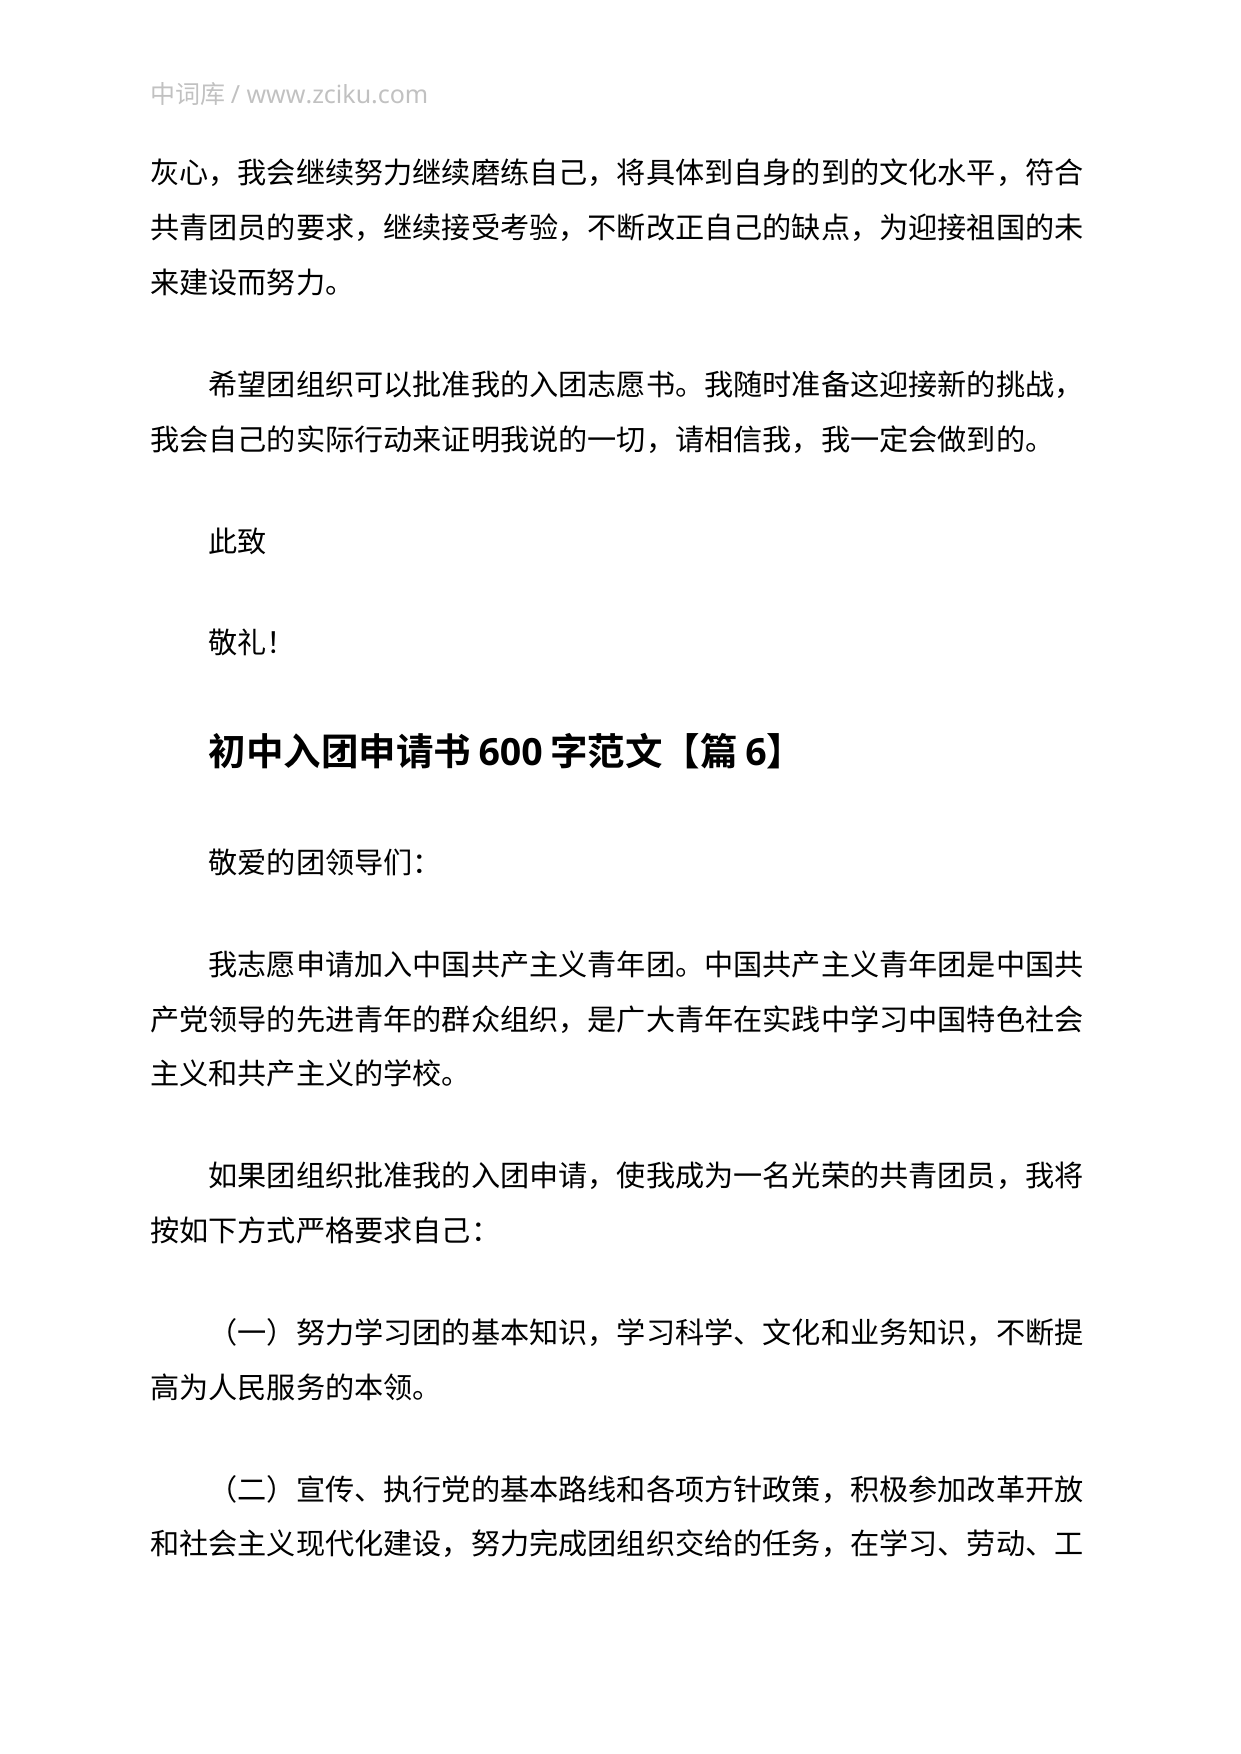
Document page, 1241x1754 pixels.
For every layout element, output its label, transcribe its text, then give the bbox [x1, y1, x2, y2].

text 敬礼！ [150, 620, 1090, 662]
text （一）努力学习团的基本知识，学习科学、文化和业务知识，不断提高为人民服务的本领。 [150, 1309, 1090, 1407]
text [150, 150, 1090, 302]
text 初中入团申请书600字范文【篇6】 [150, 722, 1090, 776]
text 敬爱的团领导们： [150, 839, 1090, 882]
text 希望团组织可以批准我的入团志愿书。我随时准备这迎接新的挑战，我会自己的实际行动来证明我说的一切，请相信我，我一定会做到的。 [150, 362, 1090, 459]
text 如果团组织批准我的入团申请，使我成为一名光荣的共青团员，我将按如下方式严格要求自己： [150, 1153, 1090, 1250]
text 此致 [150, 518, 1090, 561]
text 我志愿申请加入中国共产主义青年团。中国共产主义青年团是中国共产党领导的先进青年的群众组织，是广大青年在实践中学习中国特色社会主义和共产主义的学校。 [150, 941, 1090, 1093]
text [150, 1466, 1090, 1563]
